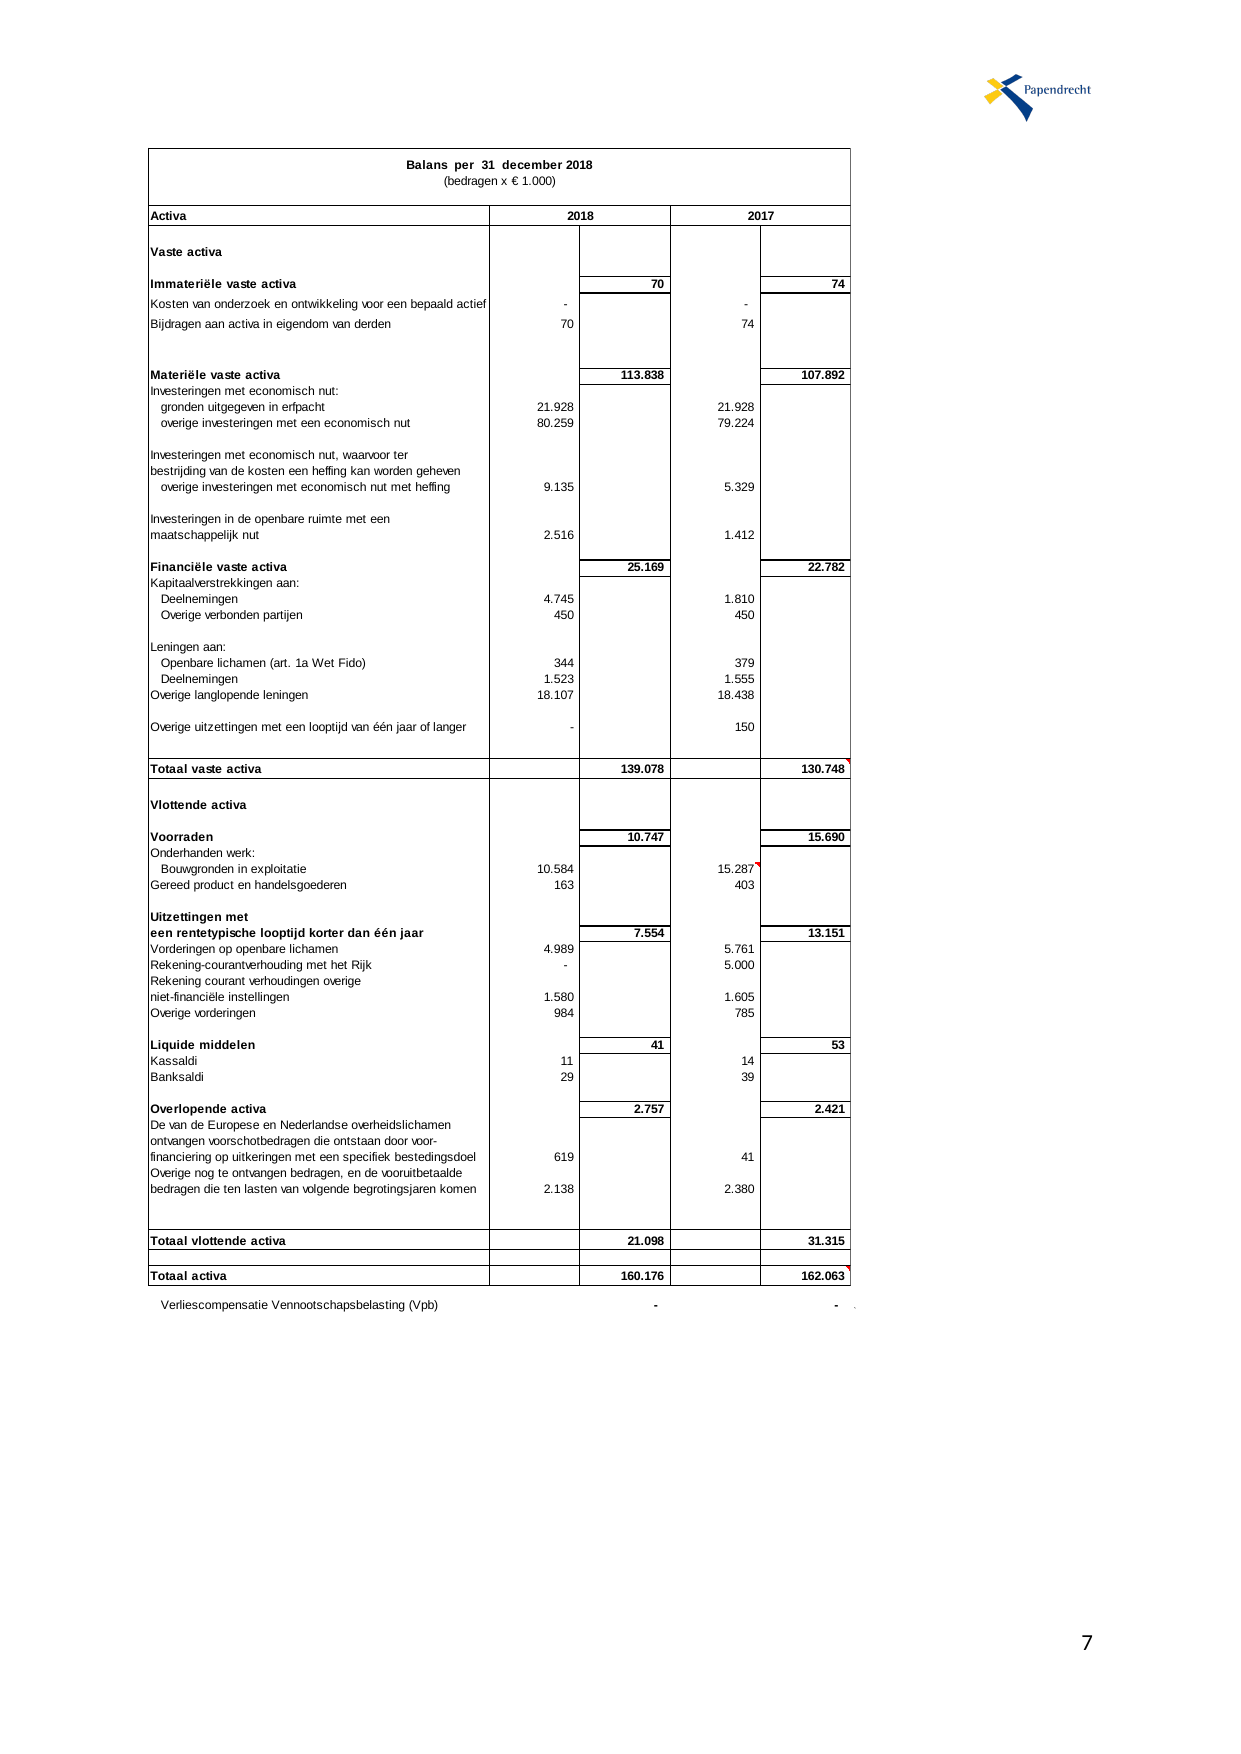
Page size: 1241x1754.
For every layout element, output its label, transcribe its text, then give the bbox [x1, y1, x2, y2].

picture [981, 73, 1093, 123]
